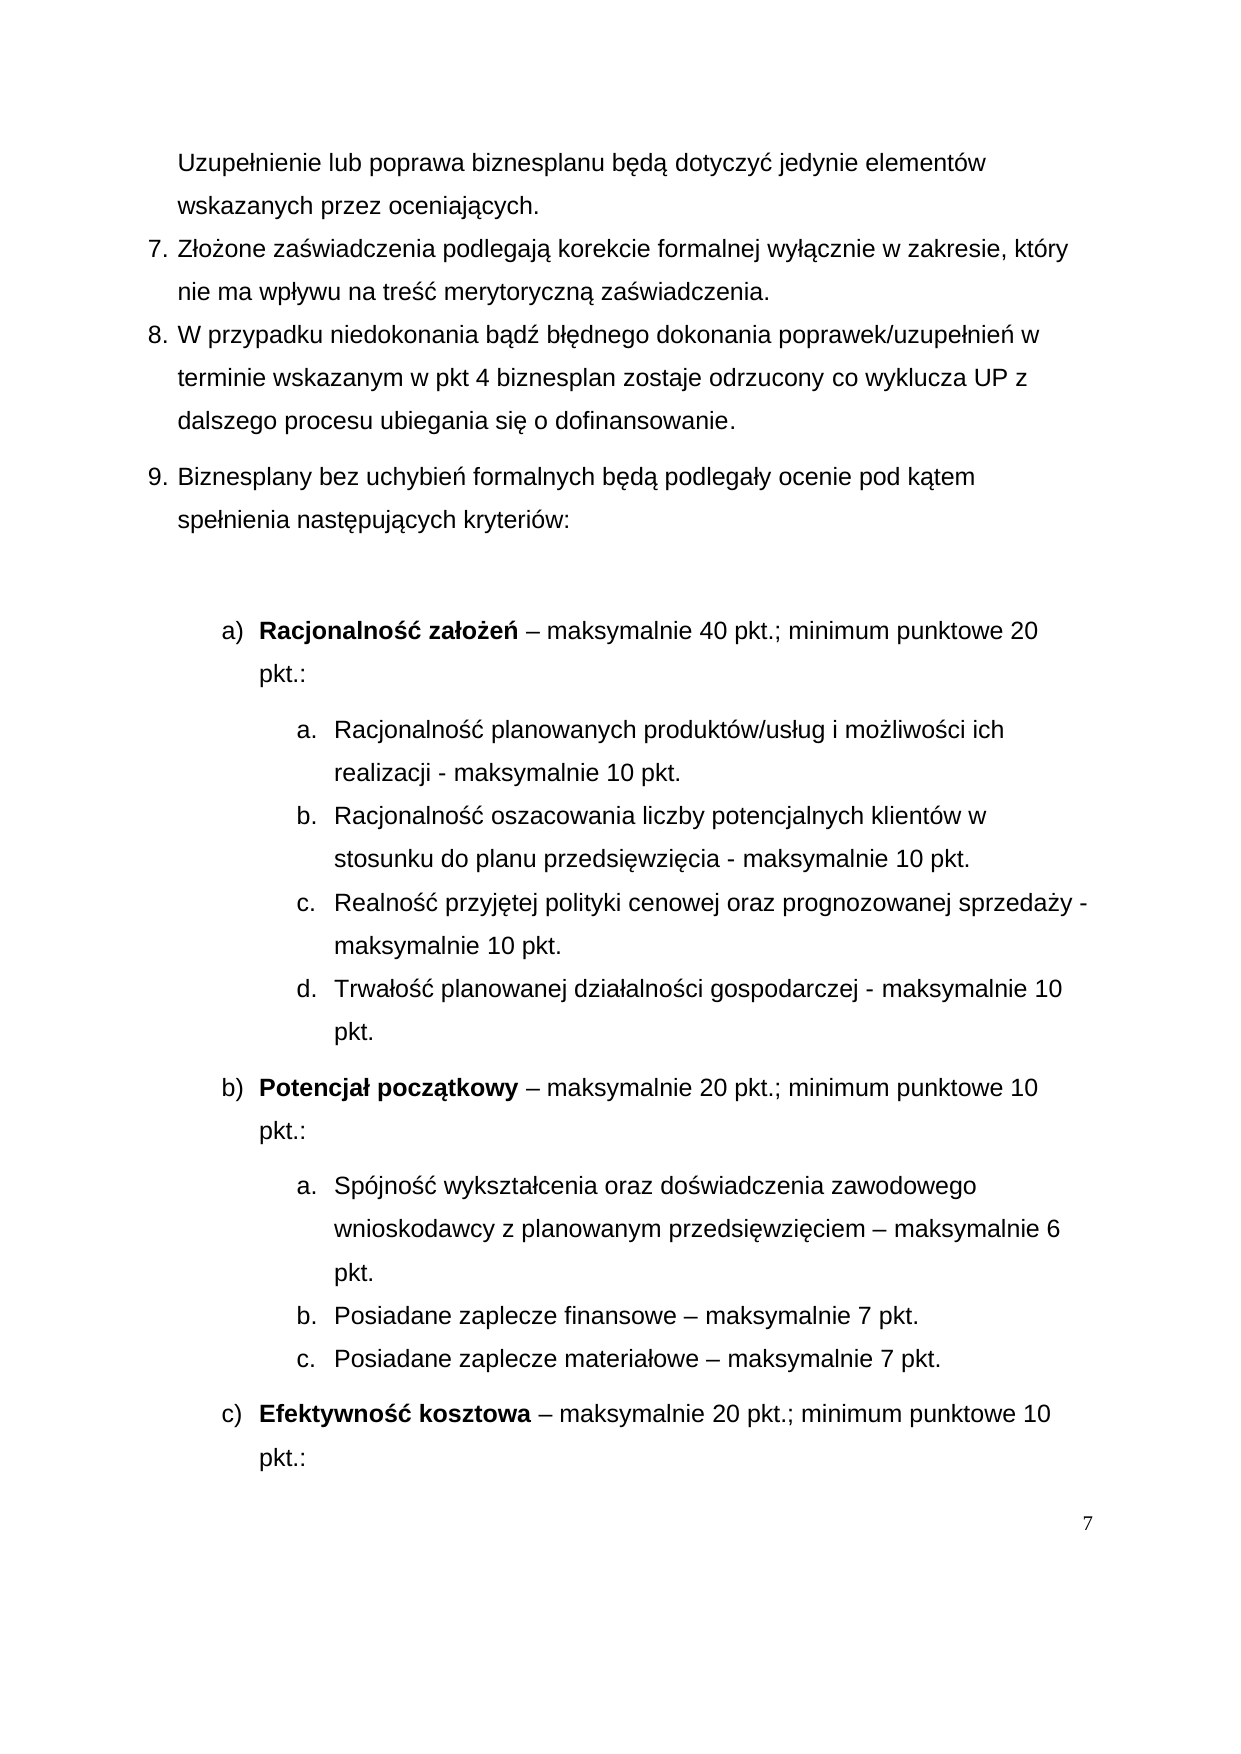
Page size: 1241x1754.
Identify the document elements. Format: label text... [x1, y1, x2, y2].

list Biznesplany bez uchybień formalnych będą podlegały ocenie pod kątem spełnienia następujących kryteriów: [148, 462, 1093, 534]
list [148, 148, 1093, 219]
list Posiadane zaplecze finansowe – maksymalnie 7 pkt. [296, 1301, 1093, 1329]
list Racjonalność oszacowania liczby potencjalnych klientów w stosunku do planu przedsięwzięcia - maksymalnie 10 pkt. [296, 801, 1093, 873]
list Racjonalność założeń – maksymalnie 40 pkt.; minimum punktowe 20 pkt.: [221, 616, 1093, 688]
list Posiadane zaplecze materiałowe – maksymalnie 7 pkt. [296, 1344, 1093, 1373]
list Spójność wykształcenia oraz doświadczenia zawodowego wnioskodawcy z planowanym przedsięwzięciem – maksymalnie 6 pkt. [296, 1171, 1093, 1286]
list Złożone zaświadczenia podlegają korekcie formalnej wyłącznie w zakresie, który nie ma wpływu na treść merytoryczną zaświadczenia. [148, 234, 1093, 306]
list Trwałość planowanej działalności gospodarczej - maksymalnie 10 pkt. [296, 974, 1093, 1046]
list Potencjał początkowy – maksymalnie 20 pkt.; minimum punktowe 10 pkt.: [221, 1073, 1093, 1144]
list Efektywność kosztowa – maksymalnie 20 pkt.; minimum punktowe 10 pkt.: [221, 1399, 1093, 1471]
list W przypadku niedokonania bądź błędnego dokonania poprawek/uzupełnień w terminie wskazanym w pkt 4 biznesplan zostaje odrzucony co wyklucza UP z dalszego procesu ubiegania się o dofinansowanie. [148, 320, 1093, 435]
list Racjonalność planowanych produktów/usług i możliwości ich realizacji - maksymalnie 10 pkt. [296, 715, 1093, 787]
list Realność przyjętej polityki cenowej oraz prognozowanej sprzedaży - maksymalnie 10 pkt. [296, 888, 1093, 959]
